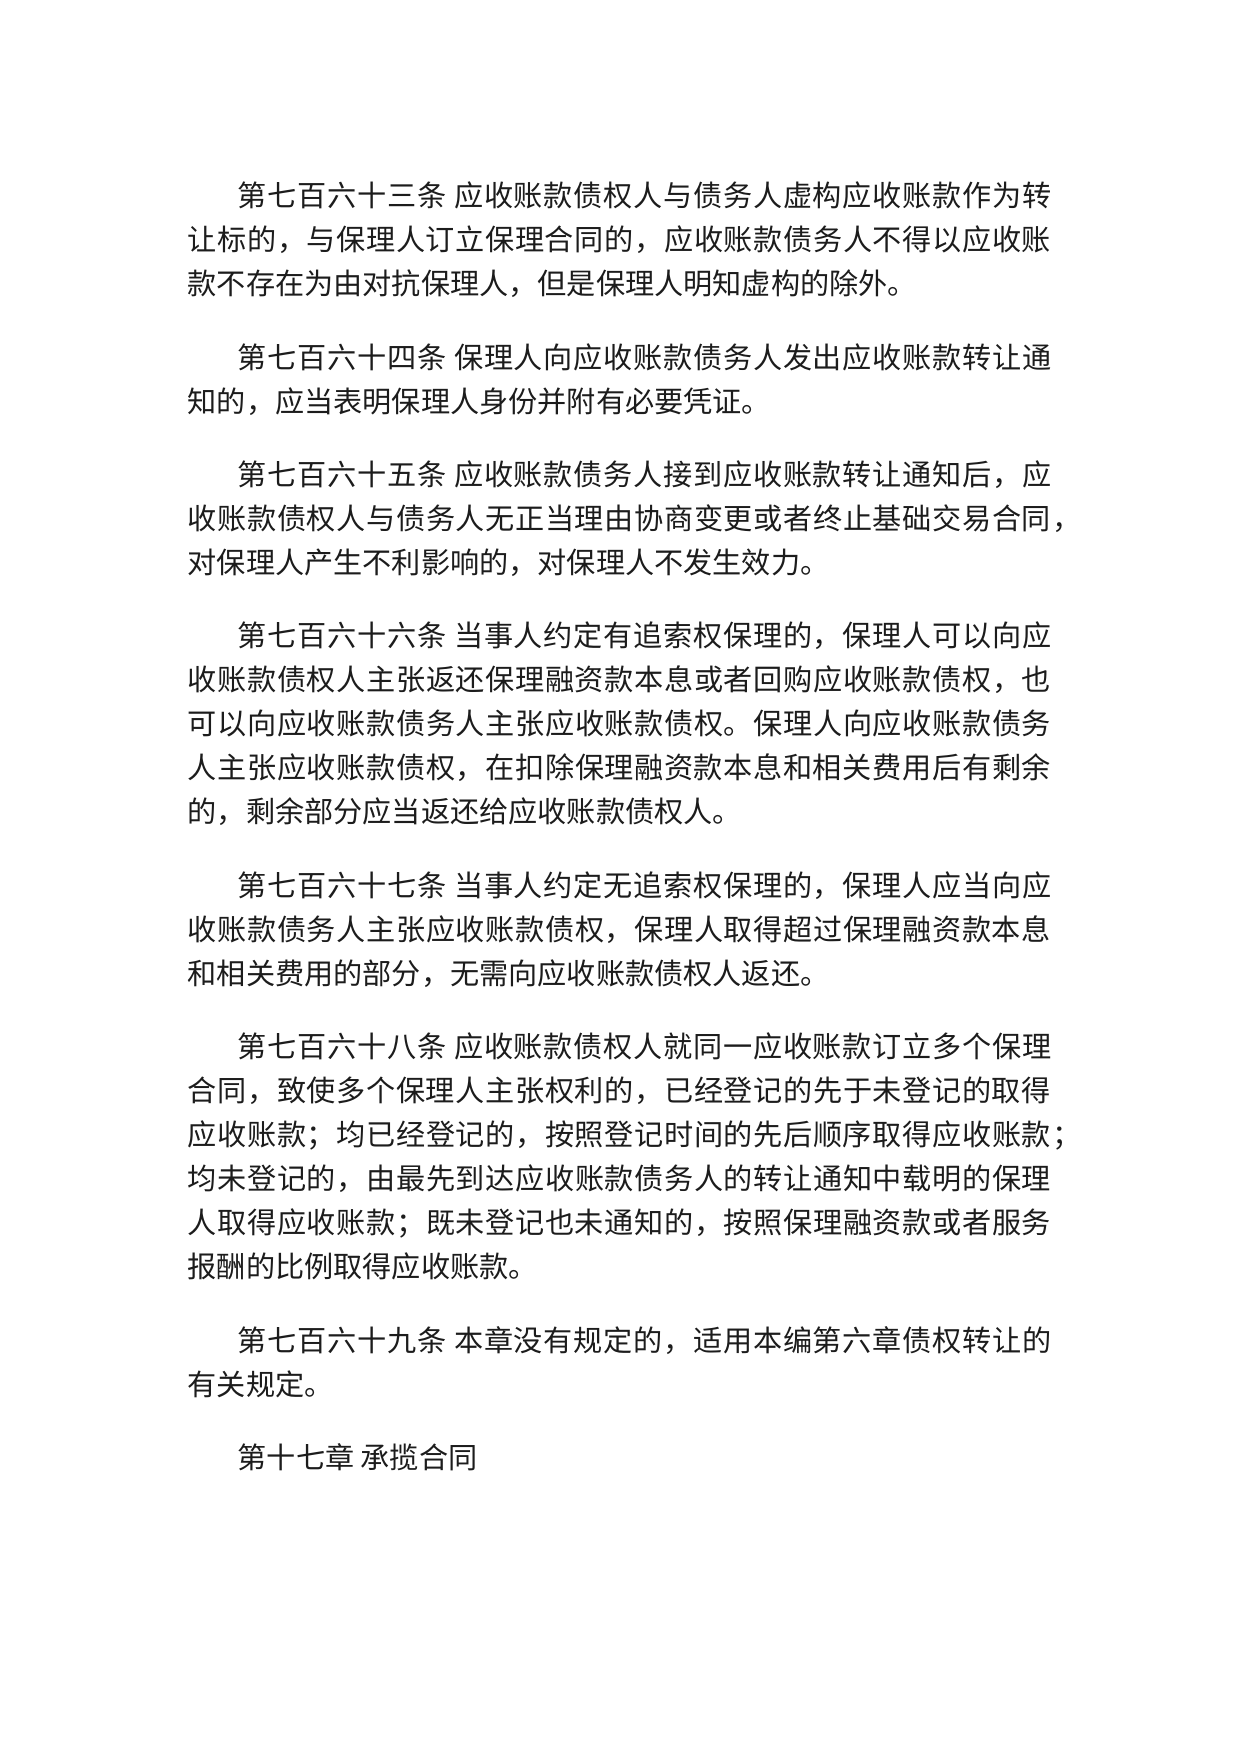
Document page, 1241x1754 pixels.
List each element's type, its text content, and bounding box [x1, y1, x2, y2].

text 第七百六十六条 当事人约定有追索权保理的，保理人可以向应收账款债权人主张返还保理融资款本息或者回购应收账款债权，也可以向应收账款债务人主张应收账款债权。保理人向应收账款债务人主张应收账款债权，在扣除保理融资款本息和相关费用后有剩余的，剩余部分应当返还给应收账款债权人。 [187, 612, 1053, 832]
text 第十七章 承揽合同 [187, 1434, 1053, 1478]
text 第七百六十五条 应收账款债务人接到应收账款转让通知后，应收账款债权人与债务人无正当理由协商变更或者终止基础交易合同，对保理人产生不利影响的，对保理人不发生效力。 [187, 451, 1053, 583]
text 第七百六十三条 应收账款债权人与债务人虚构应收账款作为转让标的，与保理人订立保理合同的，应收账款债务人不得以应收账款不存在为由对抗保理人，但是保理人明知虚构的除外。 [187, 172, 1053, 304]
text 第七百六十四条 保理人向应收账款债务人发出应收账款转让通知的，应当表明保理人身份并附有必要凭证。 [187, 333, 1053, 421]
text 第七百六十八条 应收账款债权人就同一应收账款订立多个保理合同，致使多个保理人主张权利的，已经登记的先于未登记的取得应收账款；均已经登记的，按照登记时间的先后顺序取得应收账款；均未登记的，由最先到达应收账款债务人的转让通知中载明的保理人取得应收账款；既未登记也未通知的，按照保理融资款或者服务报酬的比例取得应收账款。 [187, 1023, 1053, 1287]
text 第七百六十七条 当事人约定无追索权保理的，保理人应当向应收账款债务人主张应收账款债权，保理人取得超过保理融资款本息和相关费用的部分，无需向应收账款债权人返还。 [187, 861, 1053, 994]
text 第七百六十九条 本章没有规定的，适用本编第六章债权转让的有关规定。 [187, 1316, 1053, 1404]
